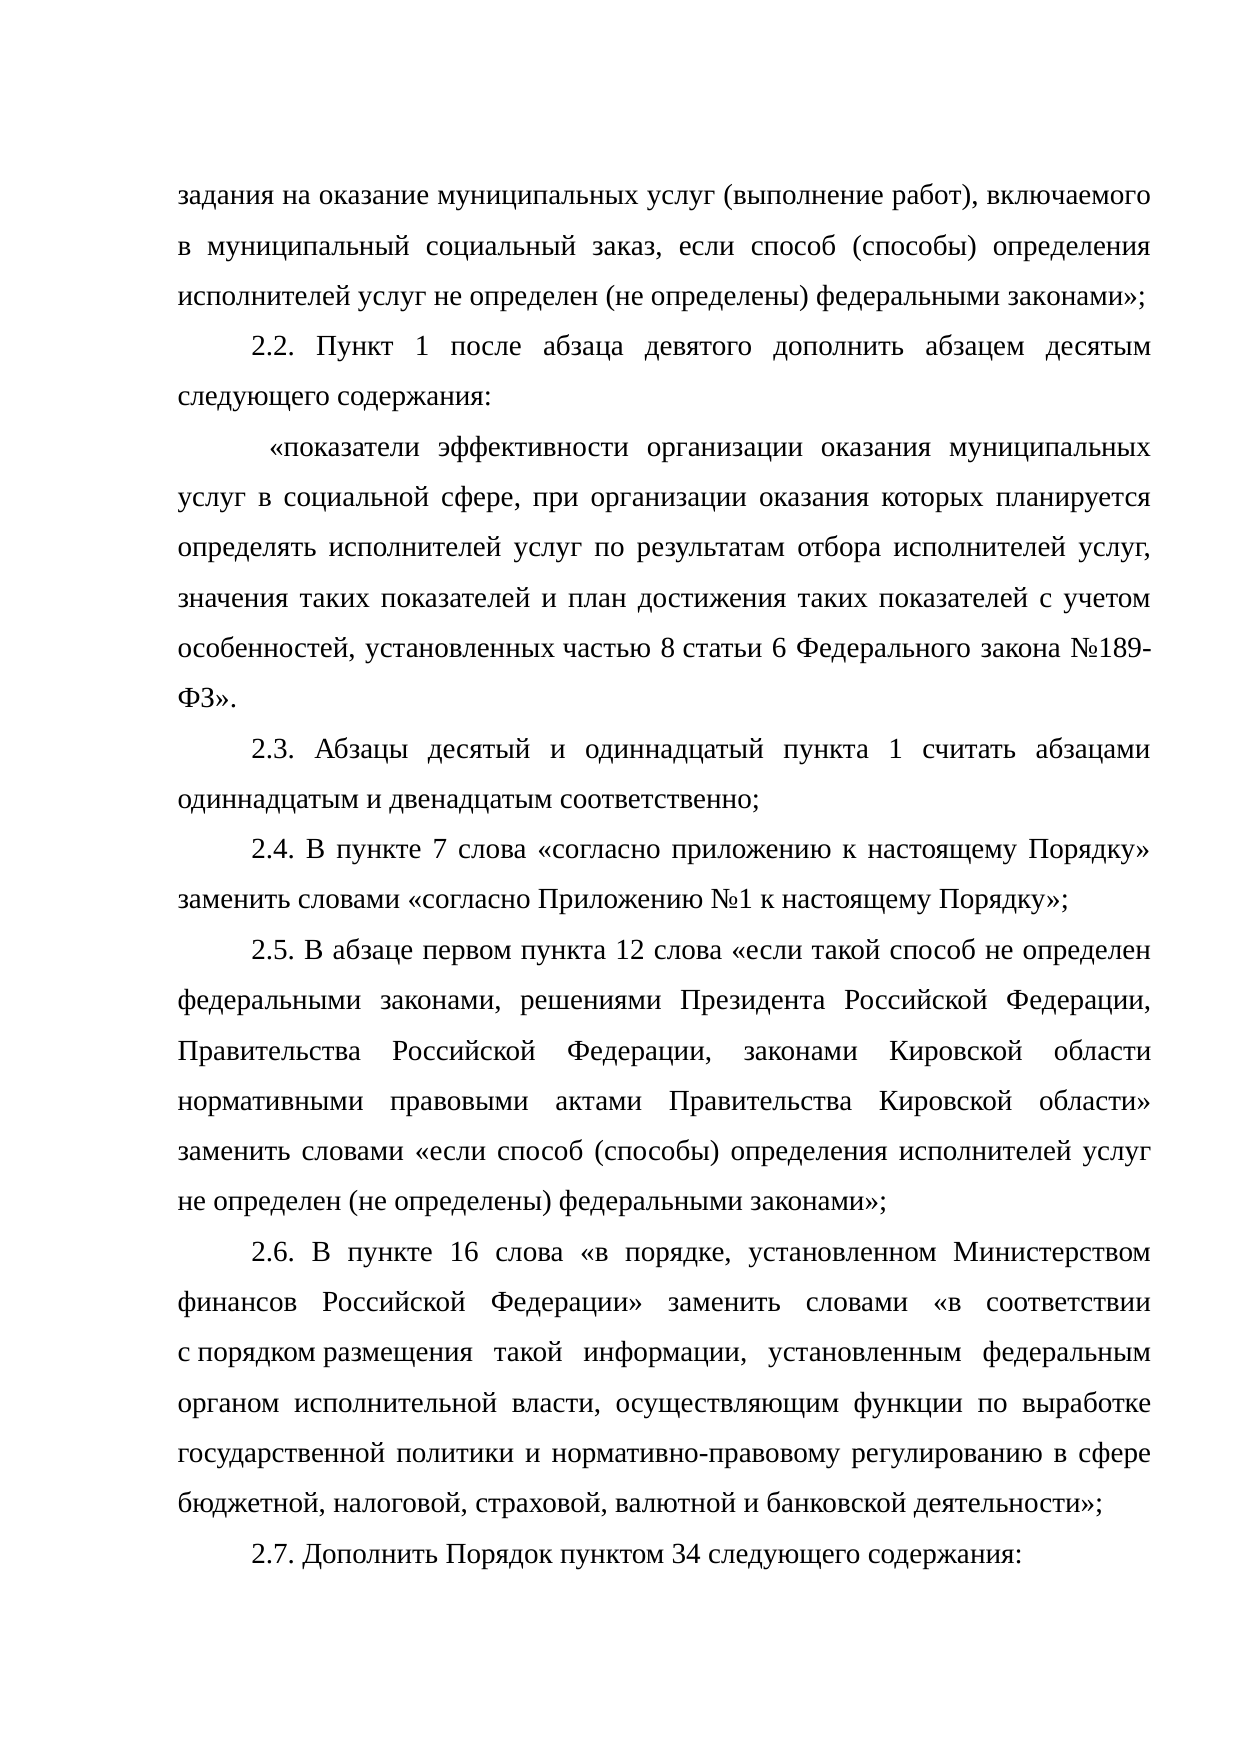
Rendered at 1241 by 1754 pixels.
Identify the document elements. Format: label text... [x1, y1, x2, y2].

list 2.2. Пункт 1 после абзаца девятого дополнить абзацем десятым следующего содержания: [177, 328, 1152, 412]
list 2.4. В пункте 7 слова «согласно приложению к настоящему Порядку» заменить словами «согласно Приложению №1 к настоящему Порядку»; [177, 831, 1152, 915]
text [177, 177, 1152, 311]
list «показатели эффективности организации оказания муниципальных услуг в социальной сфере, при организации оказания которых планируется определять исполнителей услуг по результатам отбора исполнителей услуг, значения таких показателей и план достижения таких показателей с учетом особенностей, установленных частью 8 статьи 6 Федерального закона №189-ФЗ». [177, 429, 1152, 714]
list 2.6. В пункте 16 слова «в порядке, установленном Министерством финансов Российской Федерации» заменить словами «в соответствии с порядком размещения такой информации, установленным федеральным органом исполнительной власти, осуществляющим функции по выработке государственной политики и нормативно-правовому регулированию в сфере бюджетной, налоговой, страховой, валютной и банковской деятельности»; [177, 1234, 1152, 1519]
list 2.5. В абзаце первом пункта 12 слова «если такой способ не определен федеральными законами, решениями Президента Российской Федерации, Правительства Российской Федерации, законами Кировской области нормативными правовыми актами Правительства Кировской области» заменить словами «если способ (способы) определения исполнителей услуг не определен (не определены) федеральными законами»; [177, 932, 1152, 1217]
list 2.7. Дополнить Порядок пунктом 34 следующего содержания: [177, 1536, 1152, 1569]
list 2.3. Абзацы десятый и одиннадцатый пункта 1 считать абзацами одиннадцатым и двенадцатым соответственно; [177, 731, 1152, 814]
